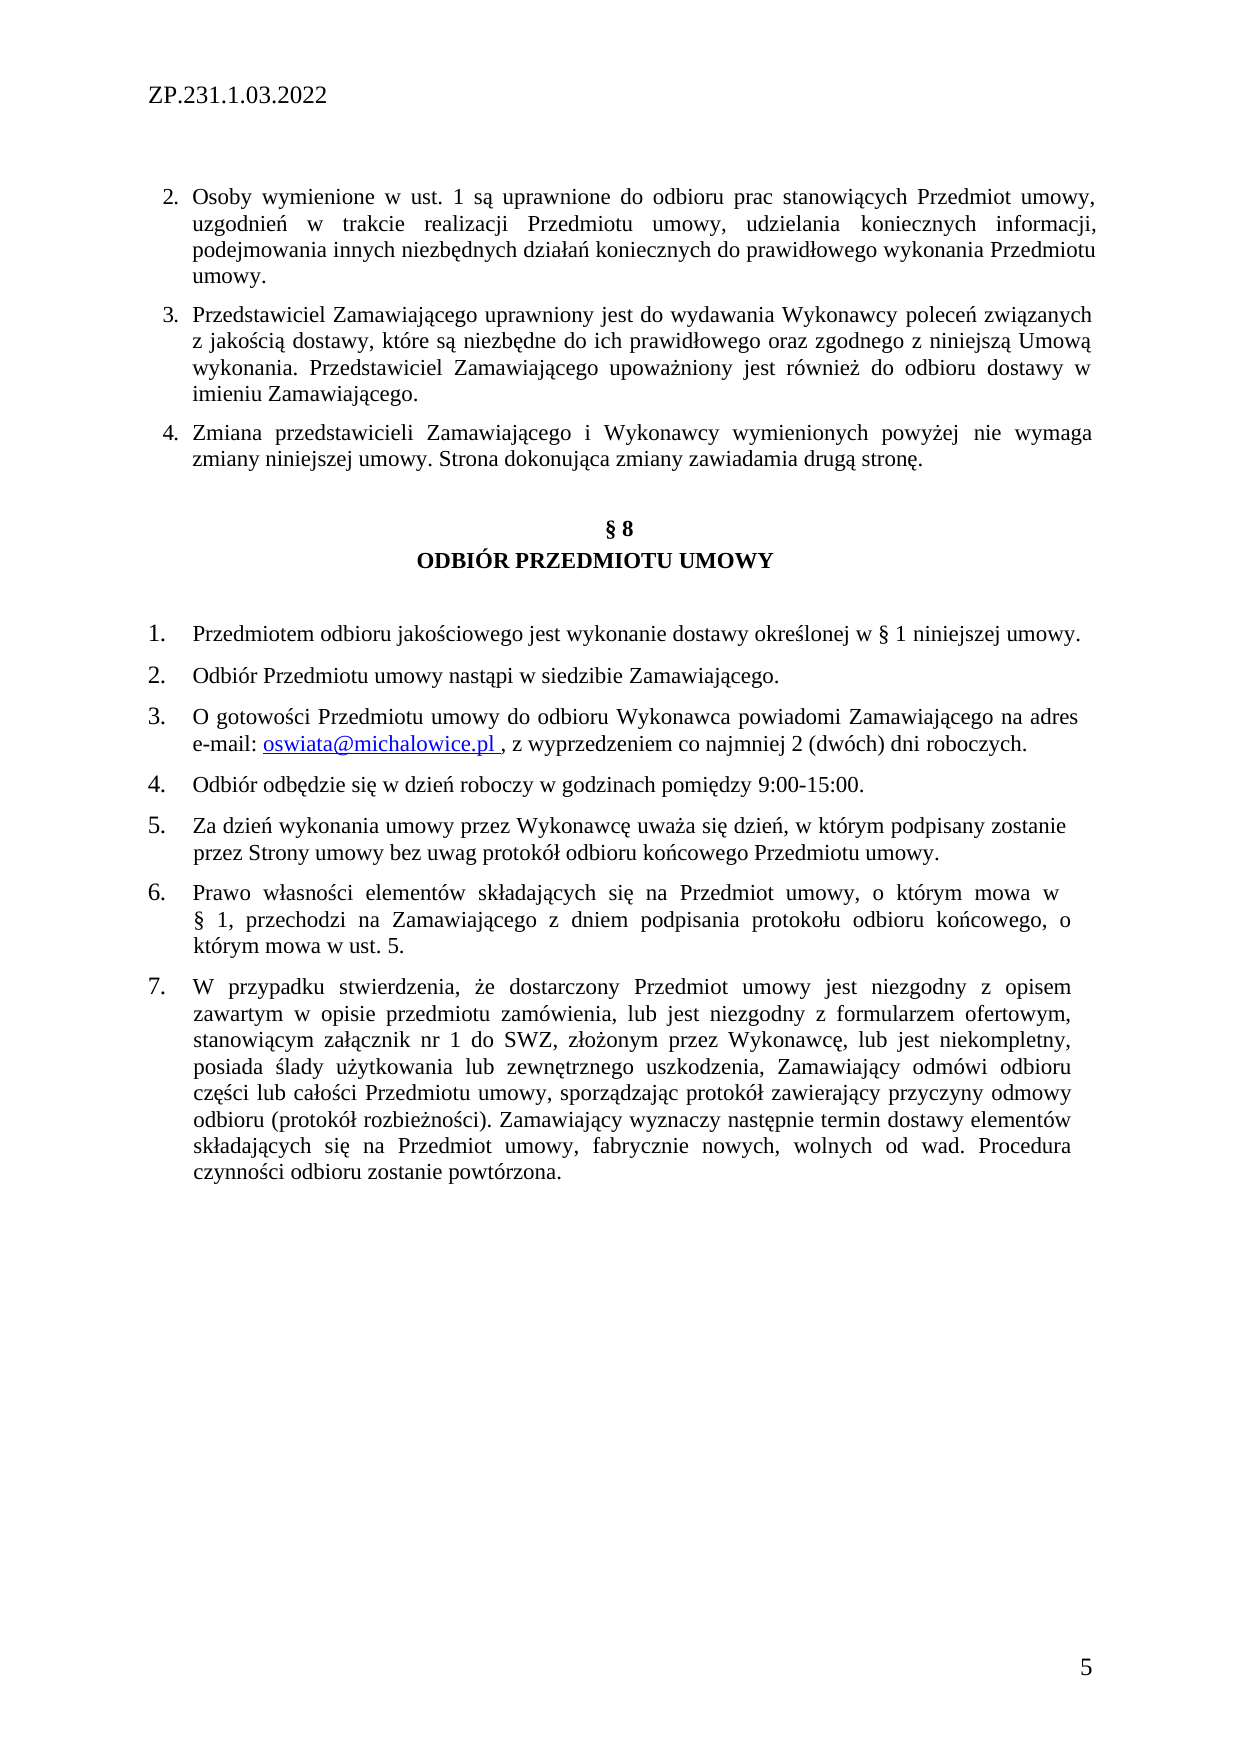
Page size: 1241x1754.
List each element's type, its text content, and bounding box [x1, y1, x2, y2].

list Osoby wymienione w ust. 1 są uprawnione do odbioru prac stanowiących Przedmiot umowy, uzgodnień w trakcie realizacji Przedmiotu umowy, udzielania koniecznych informacji, podejmowania innych niezbędnych działań koniecznych do prawidłowego wykonania Przedmiotu umowy. [162, 183, 1097, 289]
list Zmiana przedstawicieli Zamawiającego i Wykonawcy wymienionych powyżej nie wymaga zmiany niniejszej umowy. Strona dokonująca zmiany zawiadamia drugą stronę. [162, 419, 1092, 472]
text ODBIÓR PRZEDMIOTU UMOWY [318, 548, 872, 574]
list Przedstawiciel Zamawiającego uprawniony jest do wydawania Wykonawcy poleceń związanych z jakością dostawy, które są niezbędne do ich prawidłowego oraz zgodnego z niniejszą Umową wykonania. Przedstawiciel Zamawiającego upoważniony jest również do odbioru dostawy w imieniu Zamawiającego. [162, 301, 1092, 407]
list Odbiór odbędzie się w dzień roboczy w godzinach pomiędzy 9:00-15:00. [148, 769, 1092, 797]
list O gotowości Przedmiotu umowy do odbioru Wykonawca powiadomi Zamawiającego na adres e-mail: oswiata@michalowice.pl , z wyprzedzeniem co najmniej 2 (dwóch) dni roboczych. [148, 701, 1080, 756]
subtitle § 8 [605, 516, 1092, 542]
list W przypadku stwierdzenia, że dostarczony Przedmiot umowy jest niezgodny z opisem zawartym w opisie przedmiotu zamówienia, lub jest niezgodny z formularzem ofertowym, stanowiącym załącznik nr 1 do SWZ, złożonym przez Wykonawcę, lub jest niekompletny, posiada ślady użytkowania lub zewnętrznego uszkodzenia, Zamawiający odmówi odbioru części lub całości Przedmiotu umowy, sporządzając protokół zawierający przyczyny odmowy odbioru (protokół rozbieżności). Zamawiający wyznaczy następnie termin dostawy elementów składających się na Przedmiot umowy, fabrycznie nowych, wolnych od wad. Procedura czynności odbioru zostanie powtórzona. [148, 971, 1073, 1185]
list Prawo własności elementów składających się na Przedmiot umowy, o którym mowa w § 1, przechodzi na Zamawiającego z dniem podpisania protokołu odbioru końcowego, o którym mowa w ust. 5. [148, 877, 1073, 959]
list Za dzień wykonania umowy przez Wykonawcę uważa się dzień, w którym podpisany zostanie przez Strony umowy bez uwag protokół odbioru końcowego Przedmiotu umowy. [148, 810, 1067, 865]
list Przedmiotem odbioru jakościowego jest wykonanie dostawy określonej w § 1 niniejszej umowy. [148, 618, 1092, 647]
list Odbiór Przedmiotu umowy nastąpi w siedzibie Zamawiającego. [148, 660, 1092, 688]
